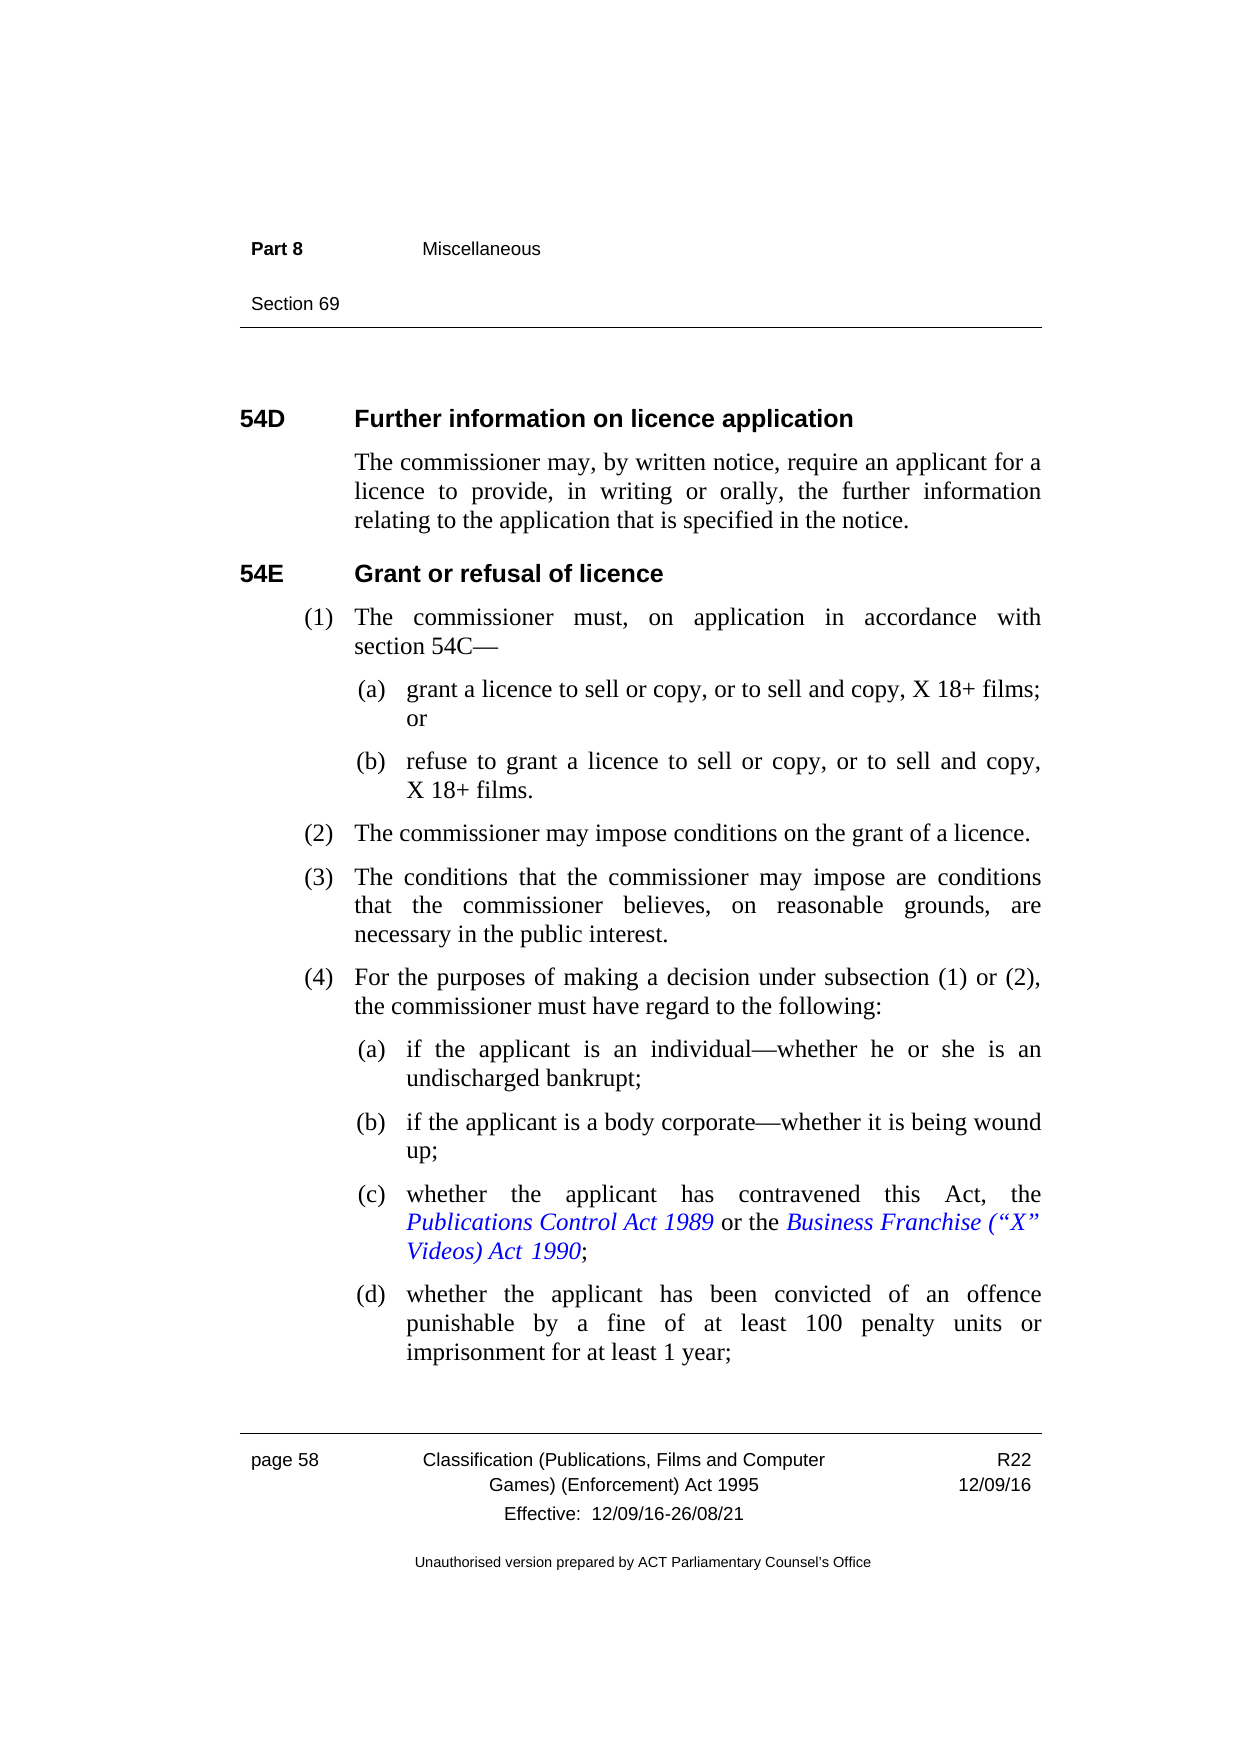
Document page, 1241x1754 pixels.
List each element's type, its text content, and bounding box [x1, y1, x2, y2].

text (a) if the applicant is an individual—whether he or she is an undischarged bankrupt; [239, 1034, 1042, 1092]
text (2) The commissioner may impose conditions on the grant of a licence. [239, 818, 1042, 847]
text (b) refuse to grant a licence to sell or copy, or to sell and copy, X 18+ films. [239, 746, 1042, 804]
text 54D Further information on licence application [239, 404, 1042, 433]
text 54E Grant or refusal of licence [239, 559, 1042, 587]
text (a) grant a licence to sell or copy, or to sell and copy, X 18+ films; or [239, 674, 1042, 732]
text (d) whether the applicant has been convicted of an offence punishable by a fine of at least 100 penalty units or imprisonment for at least 1 year; [239, 1279, 1042, 1366]
text (b) if the applicant is a body corporate—whether it is being wound up; [239, 1107, 1042, 1164]
text (c) whether the applicant has contravened this Act, the Publications Control Act 1989 or the Business Franchise (“X” Videos) Act 1990; [239, 1179, 1042, 1265]
text (3) The conditions that the commissioner may impose are conditions that the commissioner believes, on reasonable grounds, are necessary in the public interest. [239, 862, 1042, 948]
text The commissioner may, by written notice, require an applicant for a licence to provide, in writing or orally, the further information relating to the application that is specified in the notice. [354, 447, 1042, 534]
text (1) The commissioner must, on application in accordance with section 54C— [239, 602, 1042, 659]
text (4) For the purposes of making a decision under subsection (1) or (2), the commissioner must have regard to the following: [239, 962, 1042, 1020]
